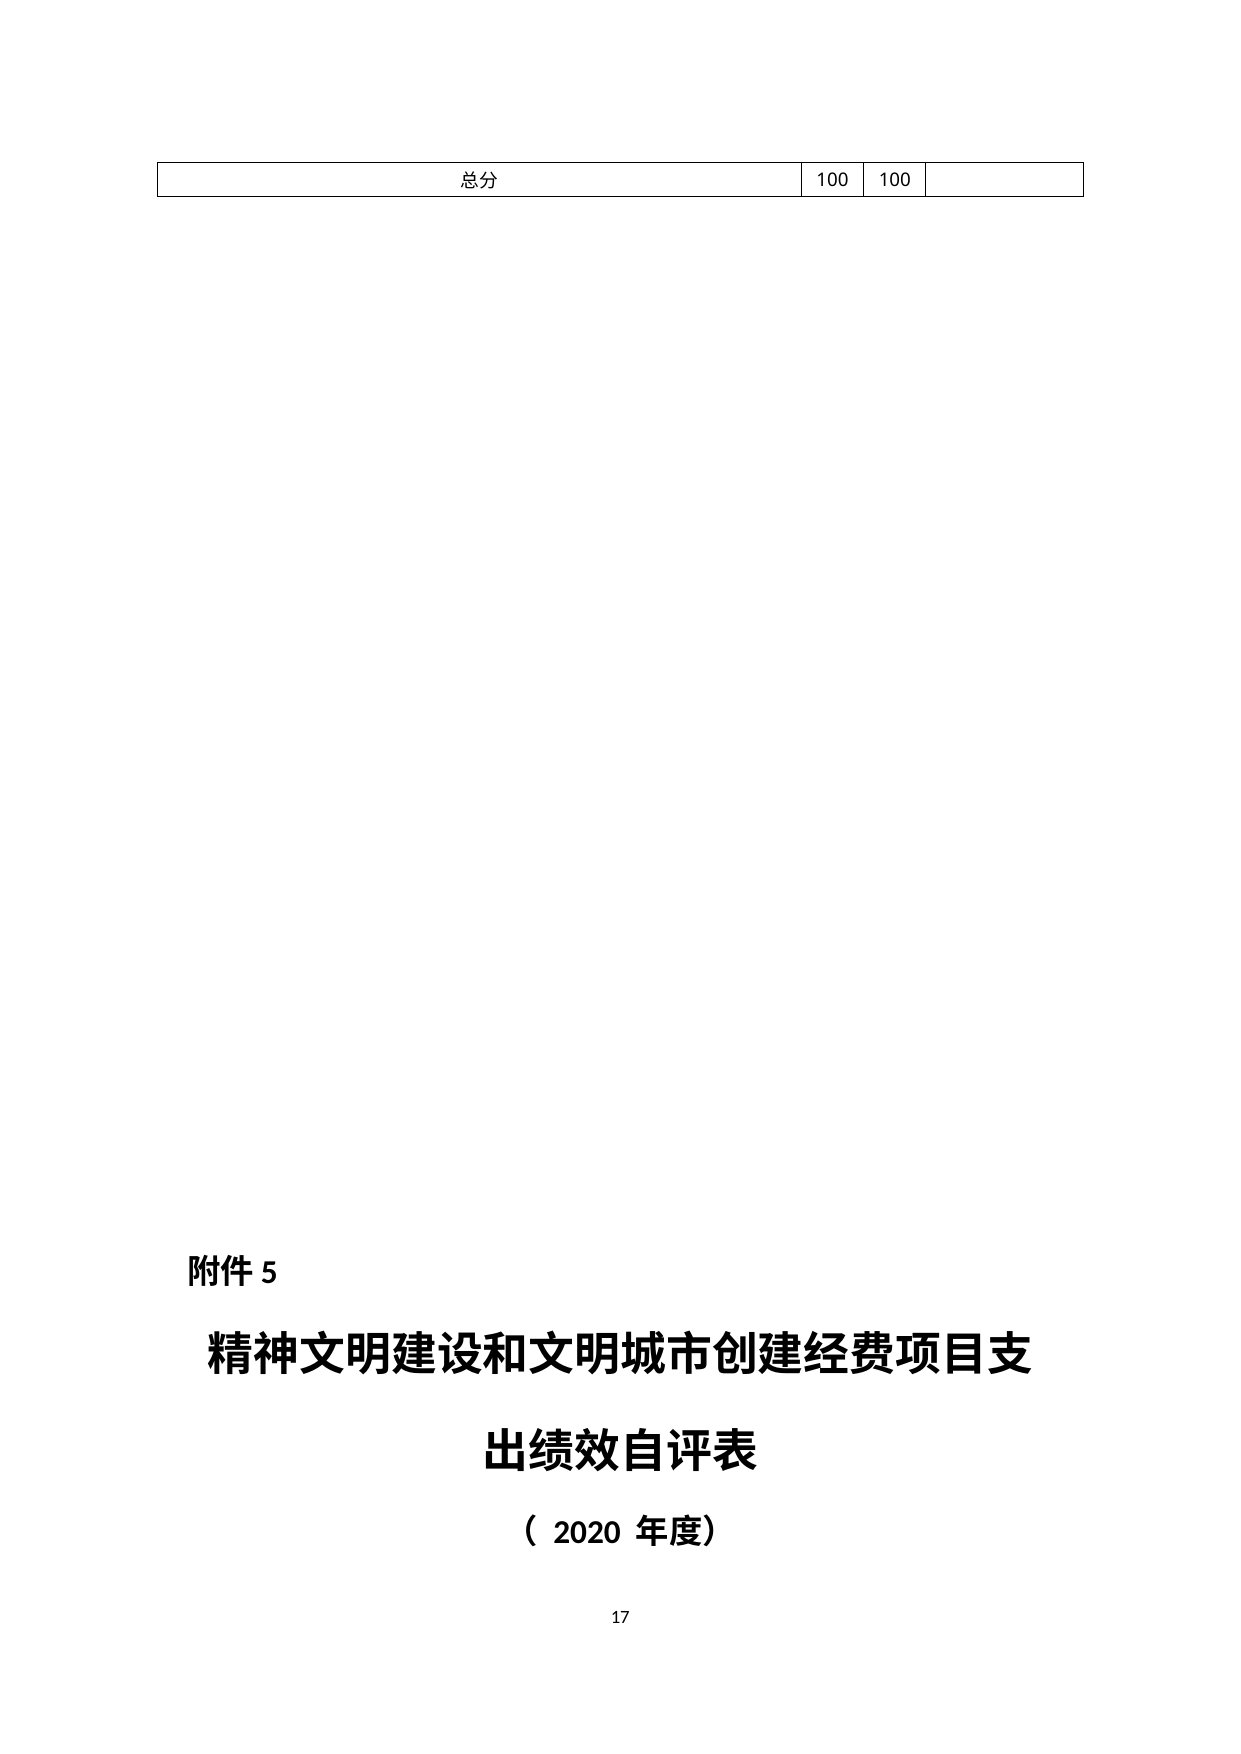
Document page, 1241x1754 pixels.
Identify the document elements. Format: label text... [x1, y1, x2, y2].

text 附件5 [187, 1237, 1053, 1302]
table_cell [926, 163, 1083, 196]
table_cell 100 [864, 163, 925, 196]
table_cell 100 [802, 163, 863, 196]
table_cell 总分 [158, 163, 801, 196]
text 精神文明建设和文明城市创建经费项目支出绩效自评表 [187, 1302, 1053, 1497]
text （ 2020 年度） [187, 1497, 1053, 1562]
